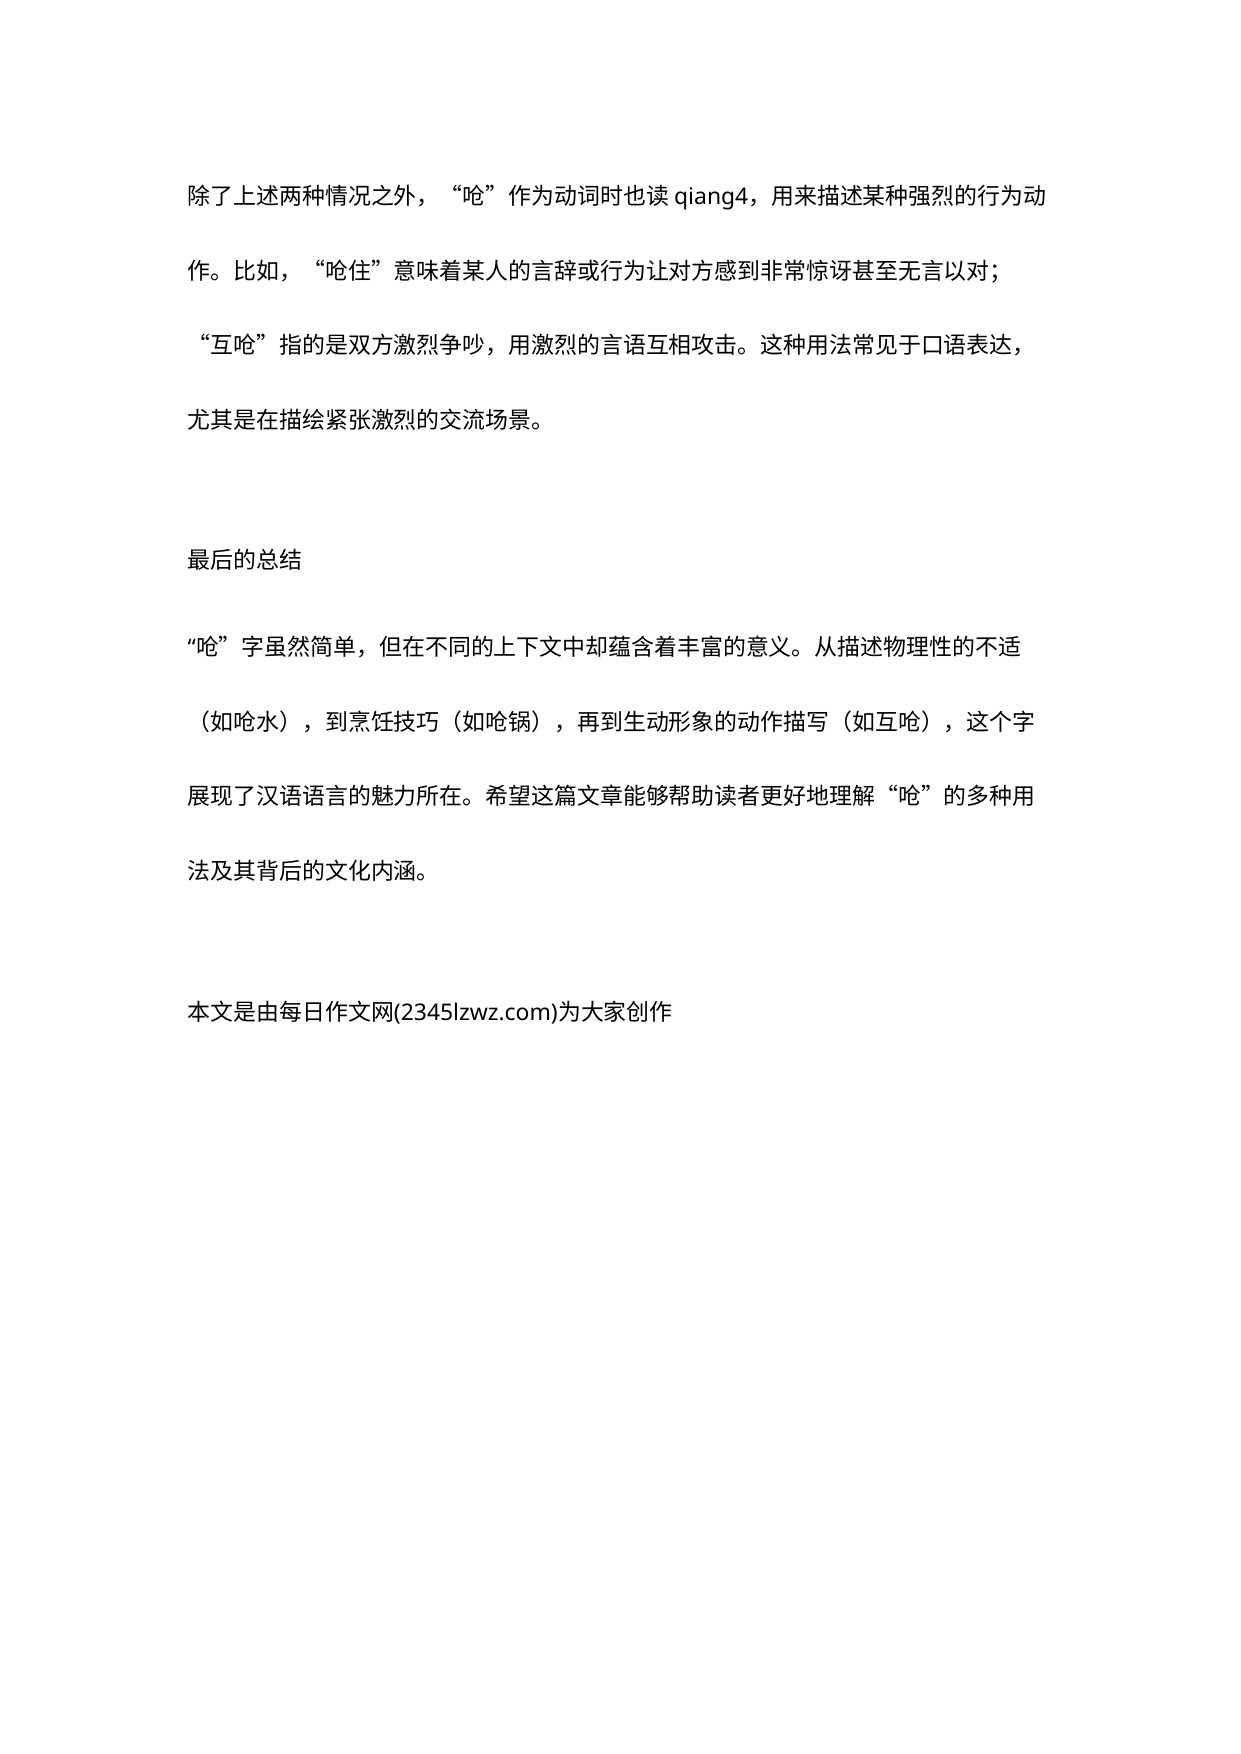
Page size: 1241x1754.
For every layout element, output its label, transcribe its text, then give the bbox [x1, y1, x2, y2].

text 最后的总结 [187, 526, 1053, 591]
text 本文是由每日作文网(2345lzwz.com)为大家创作 [187, 977, 1053, 1042]
text 除了上述两种情况之外，“呛”作为动词时也读 qiang4，用来描述某种强烈的行为动作。比如，“呛住”意味着某人的言辞或行为让对方感到非常惊讶甚至无言以对；“互呛”指的是双方激烈争吵，用激烈的言语互相攻击。这种用法常见于口语表达，尤其是在描绘紧张激烈的交流场景。 [187, 162, 1053, 451]
text “呛”字虽然简单，但在不同的上下文中却蕴含着丰富的意义。从描述物理性的不适（如呛水），到烹饪技巧（如呛锅），再到生动形象的动作描写（如互呛），这个字展现了汉语语言的魅力所在。希望这篇文章能够帮助读者更好地理解“呛”的多种用法及其背后的文化内涵。 [187, 613, 1053, 902]
